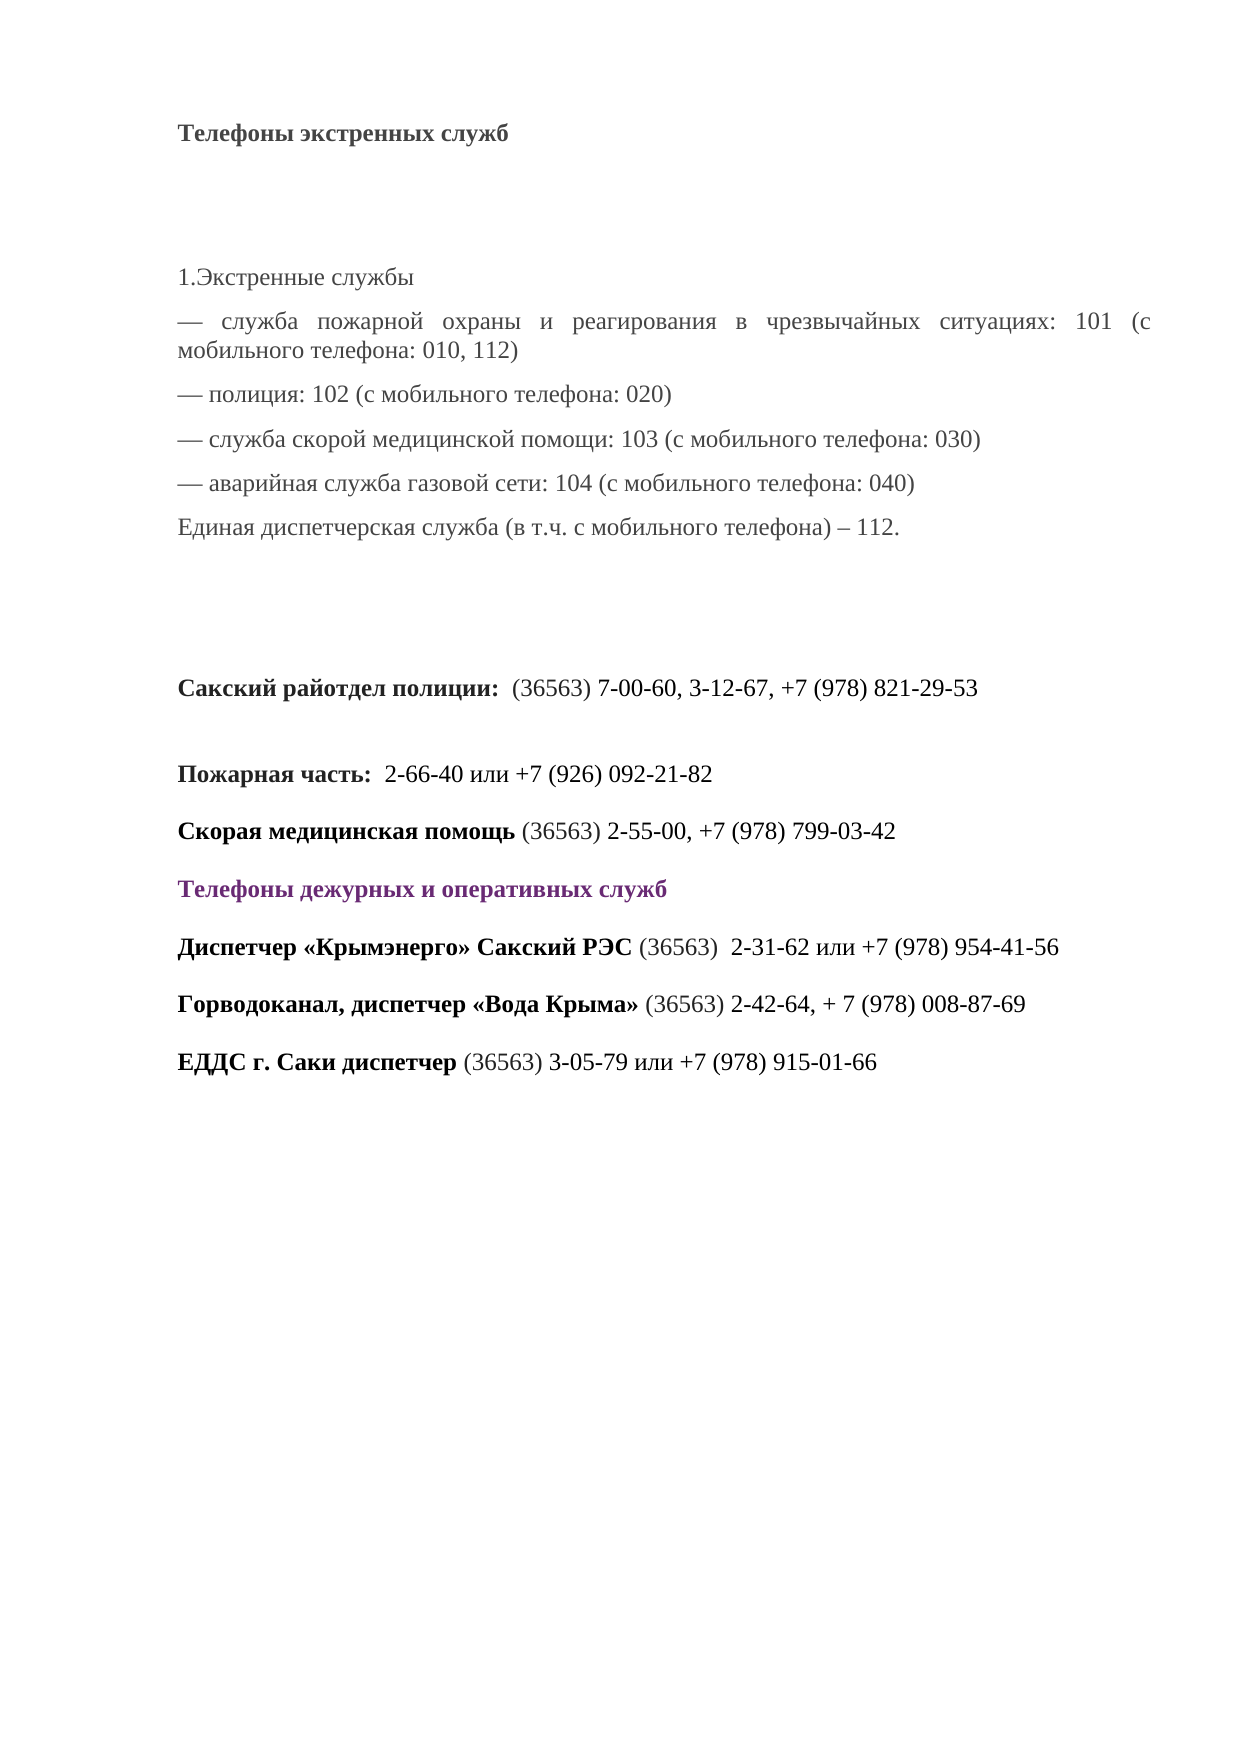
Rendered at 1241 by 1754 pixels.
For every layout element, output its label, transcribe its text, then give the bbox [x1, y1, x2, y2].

text — аварийная служба газовой сети: 104 (с мобильного телефона: 040) [177, 468, 1152, 497]
text ЕДДС г. Саки диспетчер (36563) 3-05-79 или +7 (978) 915-01-66 [177, 1047, 1062, 1076]
text — служба пожарной охраны и реагирования в чрезвычайных ситуациях: 101 (с мобильного телефона: 010, 112) [177, 306, 1152, 364]
text Горводоканал, диспетчер «Вода Крыма» (36563) 2-42-64, + 7 (978) 008-87-69 [177, 989, 1062, 1018]
text Телефоны экстренных служб [177, 118, 1152, 147]
text Сакский райотдел полиции: (36563) 7-00-60, 3-12-67, +7 (978) 821-29-53 [177, 673, 1152, 729]
text 1.Экстренные службы [177, 262, 1152, 291]
text Диспетчер «Крымэнерго» Сакский РЭС (36563) 2-31-62 или +7 (978) 954-41-56 [177, 932, 1062, 961]
text — полиция: 102 (с мобильного телефона: 020) [177, 379, 1152, 408]
text Телефоны дежурных и оперативных служб [177, 874, 1152, 903]
text Пожарная часть: 2-66-40 или +7 (926) 092-21-82 Скорая медицинская помощь (36563) 2-55-00, +7 (978) 799-03-42 [177, 759, 1152, 845]
text — служба скорой медицинской помощи: 103 (с мобильного телефона: 030) [177, 424, 1152, 452]
text Единая диспетчерская служба (в т.ч. с мобильного телефона) – 112. [177, 512, 1152, 541]
